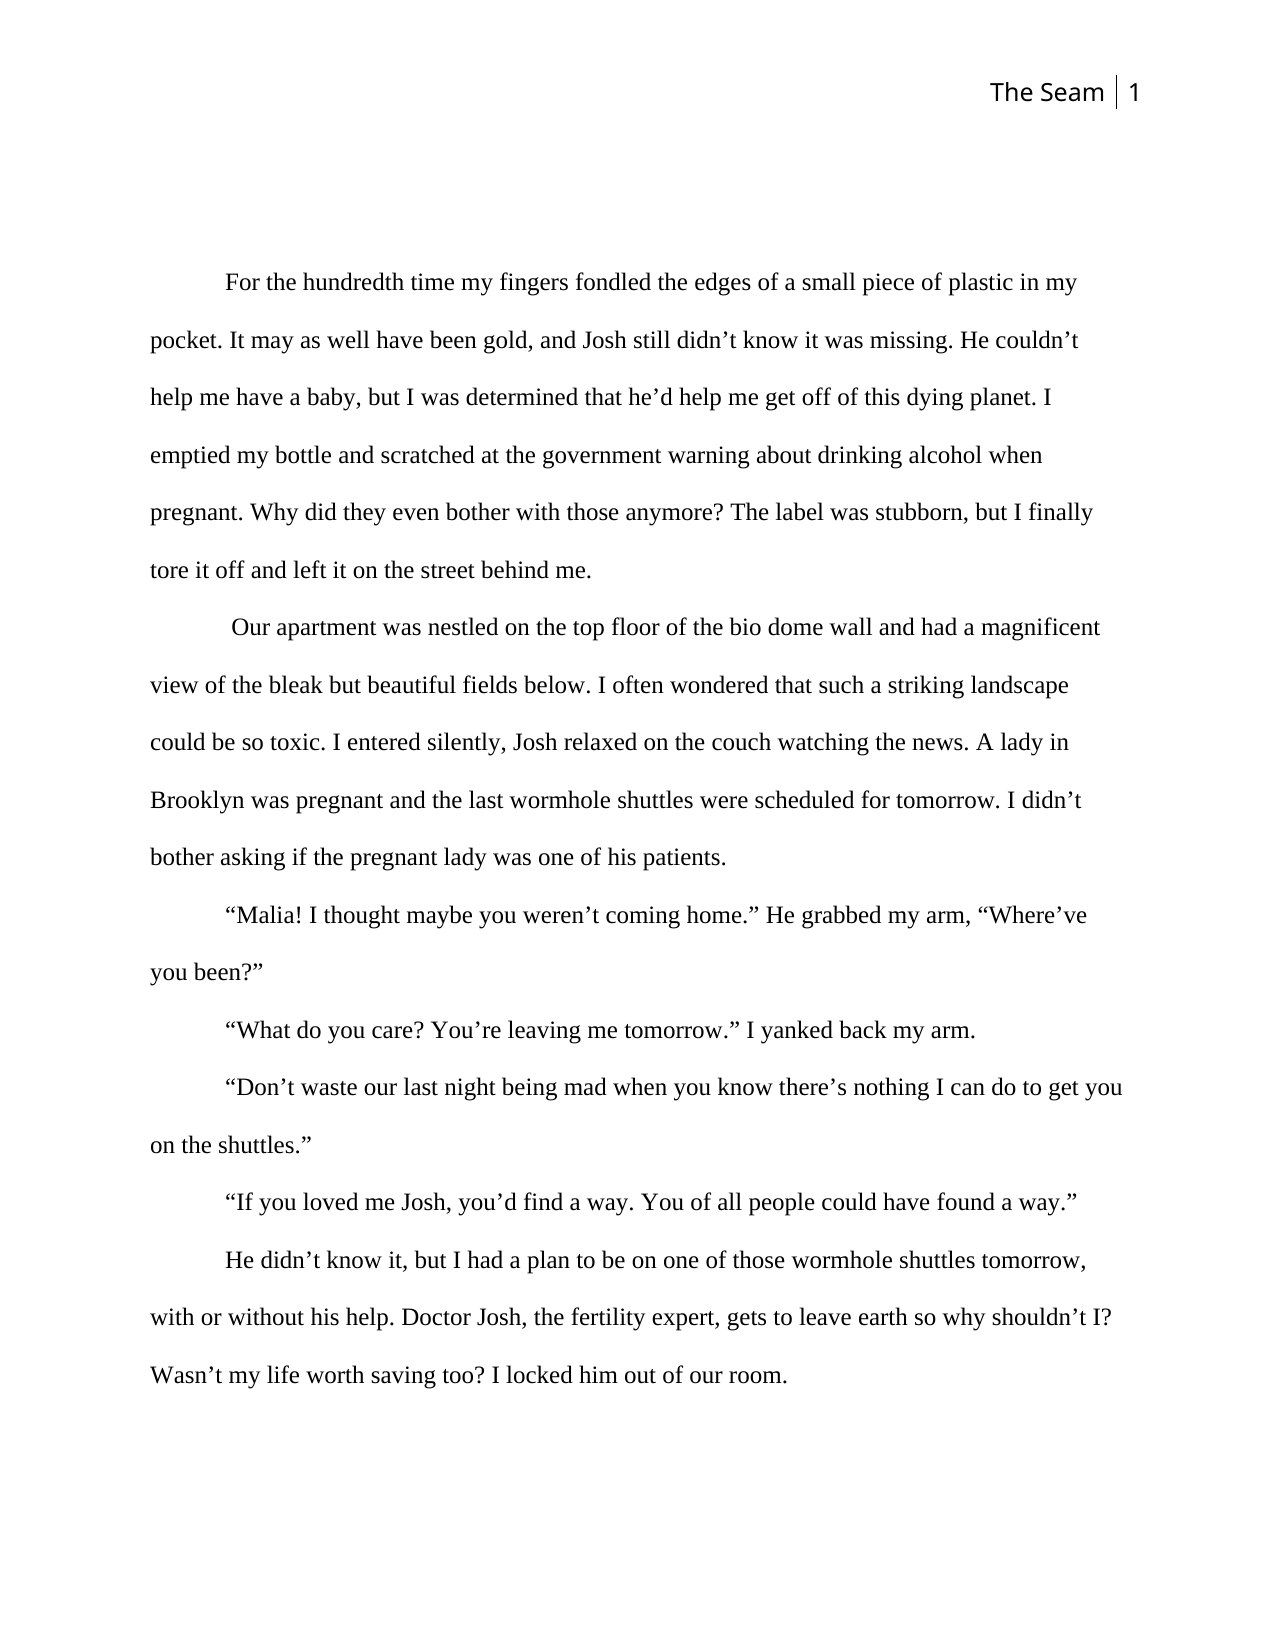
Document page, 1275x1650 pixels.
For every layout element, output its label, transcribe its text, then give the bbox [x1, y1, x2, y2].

text Our apartment was nestled on the top floor of the bio dome wall and had a magnificent view of the bleak but beautiful fields below. I often wondered that such a striking landscape could be so toxic. I entered silently, Josh relaxed on the couch watching the news. A lady in Brooklyn was pregnant and the last wormhole shuttles were scheduled for tomorrow. I didn’t bother asking if the pregnant lady was one of his patients. [150, 612, 1125, 871]
text He didn’t know it, but I had a plan to be on one of those wormhole shuttles tomorrow, with or without his help. Doctor Josh, the fertility expert, gets to leave earth so why shouldn’t I? Wasn’t my life worth saving too? I locked him out of our room. [150, 1245, 1125, 1389]
text “If you loved me Josh, you’d find a way. You of all people could have found a way.” [150, 1187, 1125, 1216]
text For the hundredth time my fingers fondled the edges of a small piece of plastic in my pocket. It may as well have been gold, and Josh still didn’t know it was missing. He couldn’t help me have a baby, but I was determined that he’d help me get off of this dying planet. I emptied my bottle and scratched at the government warning about drinking alcohol when pregnant. Why did they even bother with those anymore? The label was stubborn, but I finally tore it off and left it on the street behind me. [150, 267, 1125, 584]
text “Malia! I thought maybe you weren’t coming home.” He grabbed my arm, “Where’ve you been?” [150, 900, 1125, 986]
text “What do you care? You’re leaving me tomorrow.” I yanked back my arm. [150, 1015, 1125, 1044]
text “Don’t waste our last night being mad when you know there’s nothing I can do to get you on the shuttles.” [150, 1072, 1125, 1159]
